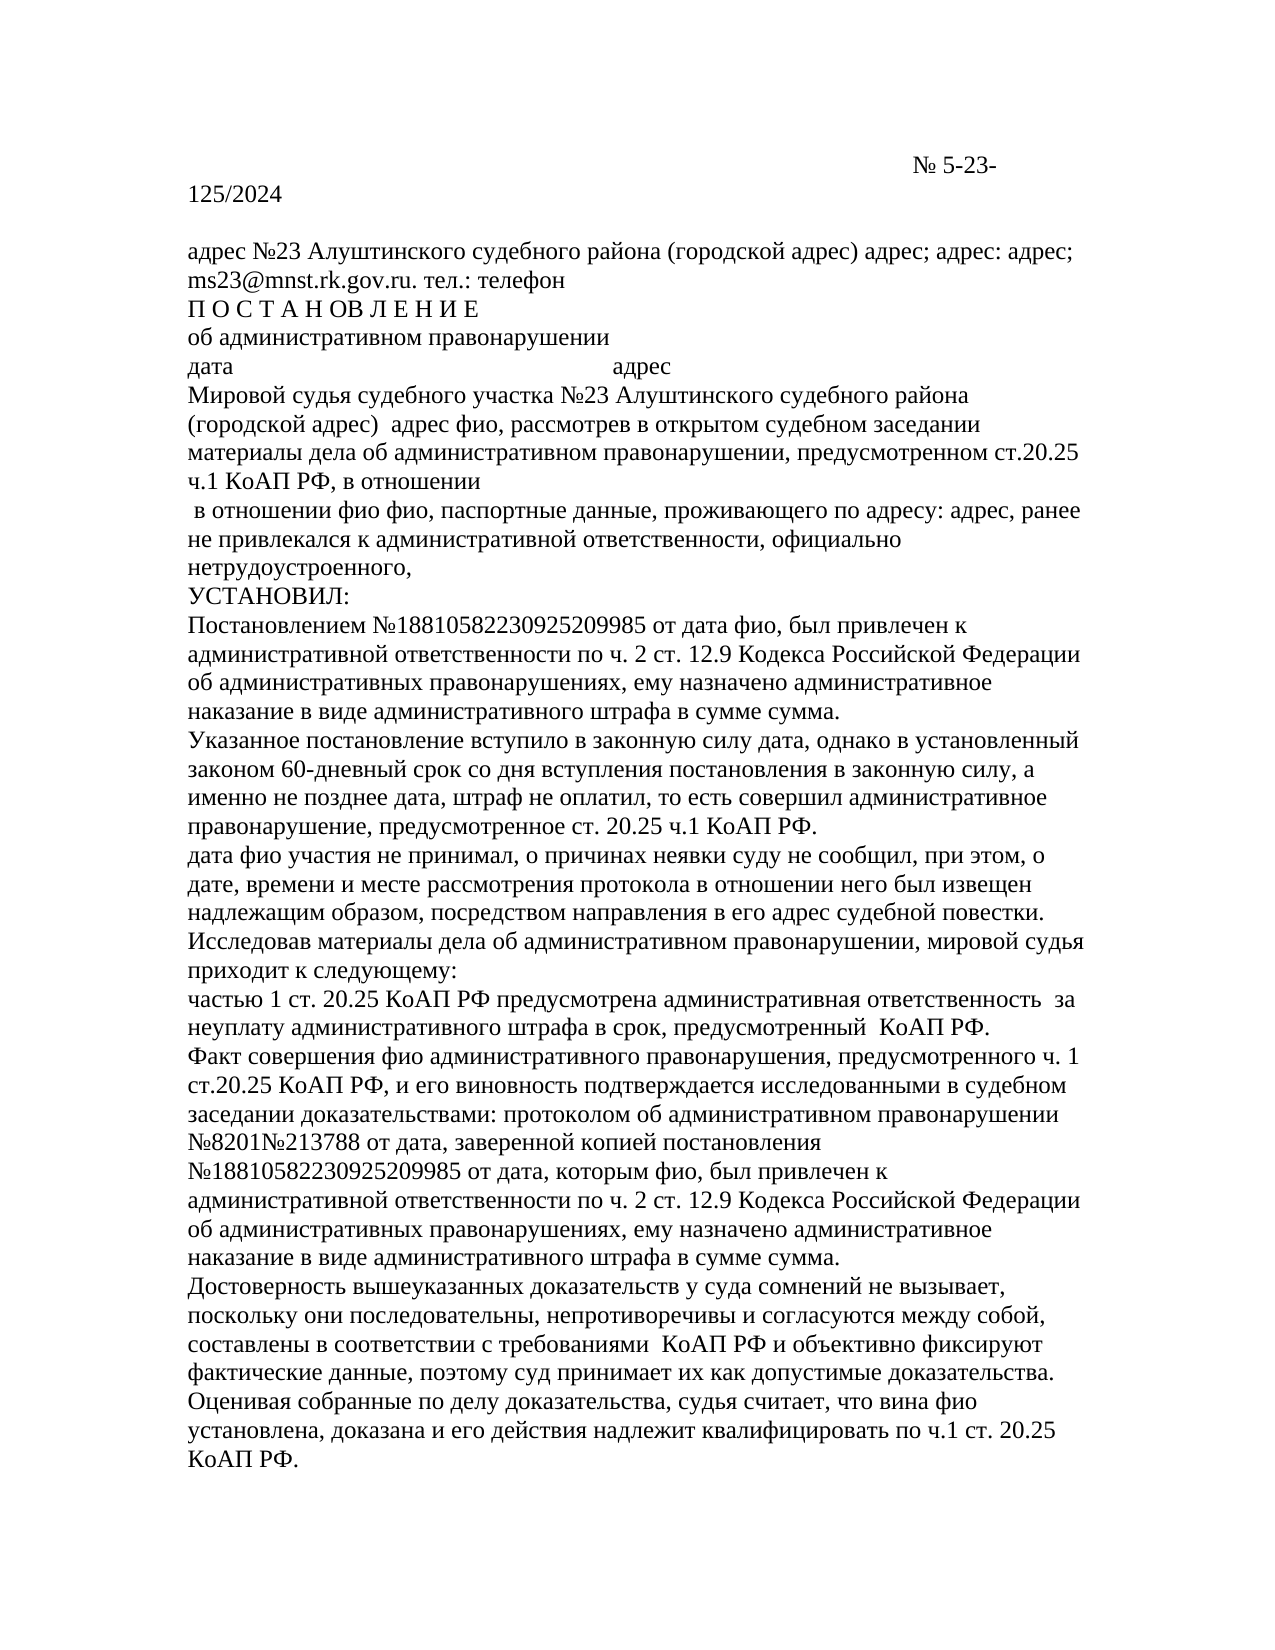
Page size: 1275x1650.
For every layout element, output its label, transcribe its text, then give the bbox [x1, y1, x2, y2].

text УСТАНОВИЛ: [187, 581, 1087, 610]
text об административном правонарушении [187, 322, 1087, 351]
text в отношении фио фио, паспортные данные, проживающего по адресу: адрес, ранее не привлекался к административной ответственности, официально нетрудоустроенного, [187, 495, 1087, 581]
text Оценивая собранные по делу доказательства, судья считает, что вина фио установлена, доказана и его действия надлежит квалифицировать по ч.1 ст. 20.25 КоАП РФ. [187, 1386, 1087, 1472]
text частью 1 ст. 20.25 КоАП РФ предусмотрена административная ответственность за неуплату административного штрафа в срок, предусмотренный КоАП РФ. [187, 984, 1087, 1041]
text дата адрес [187, 351, 1087, 380]
text Достоверность вышеуказанных доказательств у суда сомнений не вызывает, поскольку они последовательны, непротиворечивы и согласуются между собой, составлены в соответствии с требованиями КоАП РФ и объективно фиксируют фактические данные, поэтому суд принимает их как допустимые доказательства. [187, 1271, 1087, 1386]
text Исследовав материалы дела об административном правонарушении, мировой судья приходит к следующему: [187, 926, 1087, 984]
text адрес №23 Алуштинского судебного района (городской адрес) адрес; адрес: адрес; ms23@mnst.rk.gov.ru. тел.: телефон [187, 236, 1087, 294]
text Указанное постановление вступило в законную силу дата, однако в установленный законом 60-дневный срок со дня вступления постановления в законную силу, а именно не позднее дата, штраф не оплатил, то есть совершил административное правонарушение, предусмотренное ст. 20.25 ч.1 КоАП РФ. [187, 725, 1087, 840]
text дата фио участия не принимал, о причинах неявки суду не сообщил, при этом, о дате, времени и месте рассмотрения протокола в отношении него был извещен надлежащим образом, посредством направления в его адрес судебной повестки. [187, 840, 1087, 926]
text № 5-23-125/2024 [187, 150, 1087, 207]
text Постановлением №18810582230925209985 от дата фио, был привлечен к административной ответственности по ч. 2 ст. 12.9 Кодекса Российской Федерации об административных правонарушениях, ему назначено административное наказание в виде административного штрафа в сумме сумма. [187, 610, 1087, 725]
text Мировой судья судебного участка №23 Алуштинского судебного района (городской адрес) адрес фио, рассмотрев в открытом судебном заседании материалы дела об административном правонарушении, предусмотренном ст.20.25 ч.1 КоАП РФ, в отношении [187, 380, 1087, 495]
text П О С Т А Н ОВ Л Е Н И Е [187, 294, 1087, 322]
text Факт совершения фио административного правонарушения, предусмотренного ч. 1 ст.20.25 КоАП РФ, и его виновность подтверждается исследованными в судебном заседании доказательствами: протоколом об административном правонарушении №8201№213788 от дата, заверенной копией постановления №18810582230925209985 от дата, которым фио, был привлечен к административной ответственности по ч. 2 ст. 12.9 Кодекса Российской Федерации об административных правонарушениях, ему назначено административное наказание в виде административного штрафа в сумме сумма. [187, 1041, 1087, 1271]
